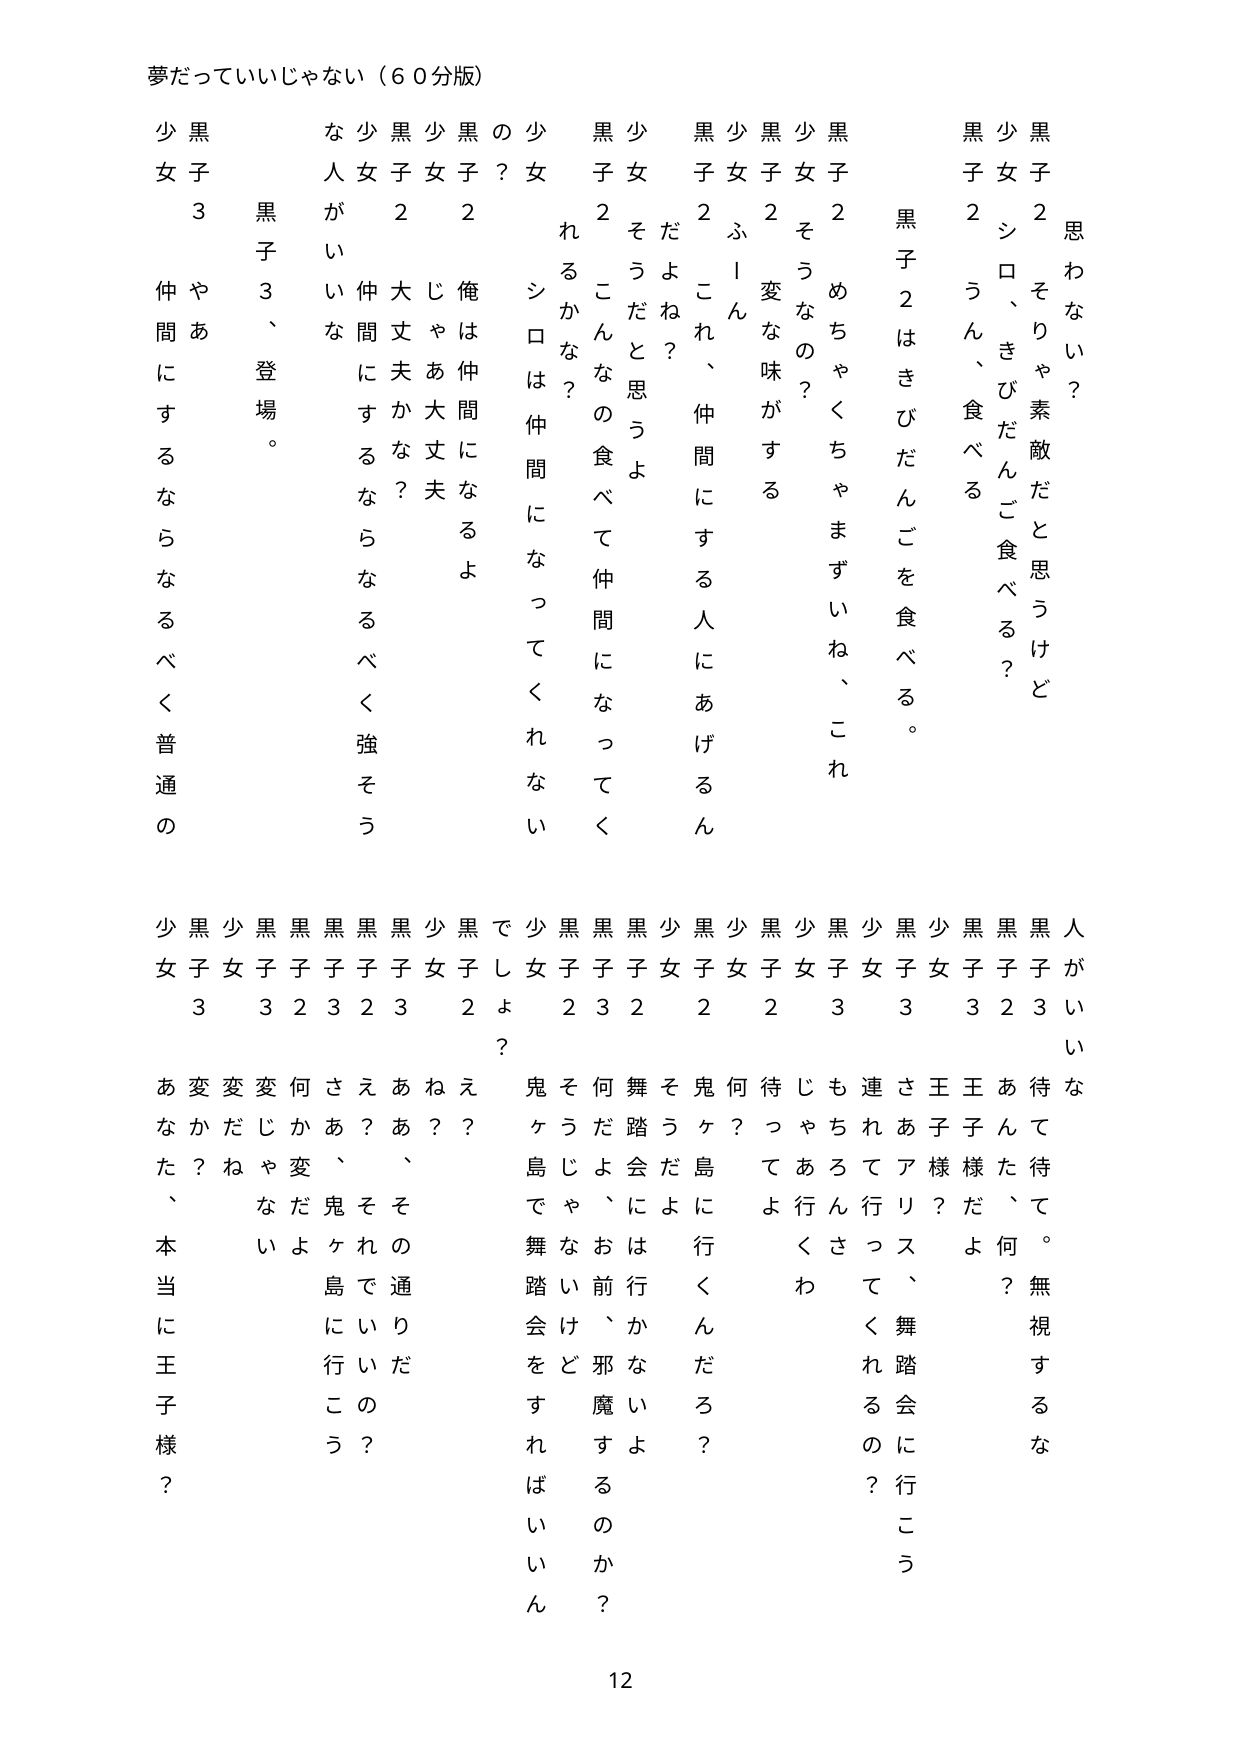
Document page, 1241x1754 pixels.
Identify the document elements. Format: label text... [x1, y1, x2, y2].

text 少女 シロは仲間になってくれないの？ [486, 121, 553, 855]
text 黒子３ 王子様だよ [957, 899, 990, 1633]
text 黒子２ 鬼ヶ島に行くんだろ？ [687, 899, 721, 1633]
text 黒子３ 変か？ [183, 899, 216, 1633]
text 黒子２はきびだんごを食べる。 [889, 121, 923, 855]
text 少女 王子様？ [923, 899, 957, 1633]
text 黒子２ こんなの食べて仲間になってくれるかな？ [553, 121, 620, 855]
text 黒子３、登場。 [250, 121, 284, 855]
text 少女 ふーん [721, 121, 755, 855]
text 少女 仲間にするならなるべく強そうな人がいいな [317, 121, 384, 855]
text 黒子２ そうじゃないけど [553, 899, 586, 1633]
text 少女 じゃあ大丈夫 [418, 121, 452, 855]
text 少女 仲間にするならなるべく普通の人がいいな [1057, 899, 1091, 1633]
text 少女 じゃあ行くわ [788, 899, 822, 1633]
text 黒子２ 俺は仲間になるよ [452, 121, 486, 855]
text 黒子３ 待て待て。無視するな [1024, 899, 1057, 1633]
text 黒子３ やあ [183, 121, 216, 855]
text 黒子２ そりゃ素敵だと思うけど [1024, 121, 1057, 855]
text 黒子２ 舞踏会には行かないよ [620, 899, 654, 1633]
text 少女 シロ、きびだんご食べる？ [990, 121, 1024, 855]
text 黒子３ さあ、鬼ヶ島に行こう [317, 899, 351, 1633]
text 少女 変だね [216, 899, 250, 1633]
text 黒子３ もちろんさ [822, 899, 856, 1633]
text 黒子２ 何か変だよ [284, 899, 317, 1633]
text 少女 鬼ヶ島で舞踏会をすればいいんでしょ？ [486, 899, 553, 1633]
text 少女 あなた、本当に王子様？ [149, 899, 183, 1633]
text 少女 仲間にするならなるべく普通の人がいいな [149, 121, 183, 855]
text 黒子２ 待ってよ [755, 899, 788, 1633]
text 黒子２ うん、食べる [957, 121, 990, 855]
text 少女 何？ [721, 899, 755, 1633]
text 少女 連れて行ってくれるの？ [856, 899, 889, 1633]
text 黒子３ さあアリス、舞踏会に行こう [889, 899, 923, 1633]
text 少女 そうだと思うよ [620, 121, 654, 855]
text 黒子２ え？ それでいいの？ [351, 899, 384, 1633]
text 黒子２ 変な味がする [755, 121, 788, 855]
text 黒子２ あんた、何？ [990, 899, 1024, 1633]
text 少女 そうなの？ [788, 121, 822, 855]
text 少女 ね？ [418, 899, 452, 1633]
text 少女 王子様と結婚できたら素敵だと思わない？ [1057, 121, 1091, 855]
text 黒子２ これ、仲間にする人にあげるんだよね？ [654, 121, 721, 855]
text 黒子３ 変じゃない [250, 899, 284, 1633]
text 黒子３ 何だよ、お前、邪魔するのか？ [586, 899, 620, 1633]
text 少女 そうだよ [654, 899, 687, 1633]
text 黒子３ ああ、その通りだ [384, 899, 418, 1633]
text 黒子２ え？ [452, 899, 486, 1633]
text 黒子２ めちゃくちゃまずいね、これ [822, 121, 856, 855]
text 黒子２ 大丈夫かな？ [384, 121, 418, 855]
